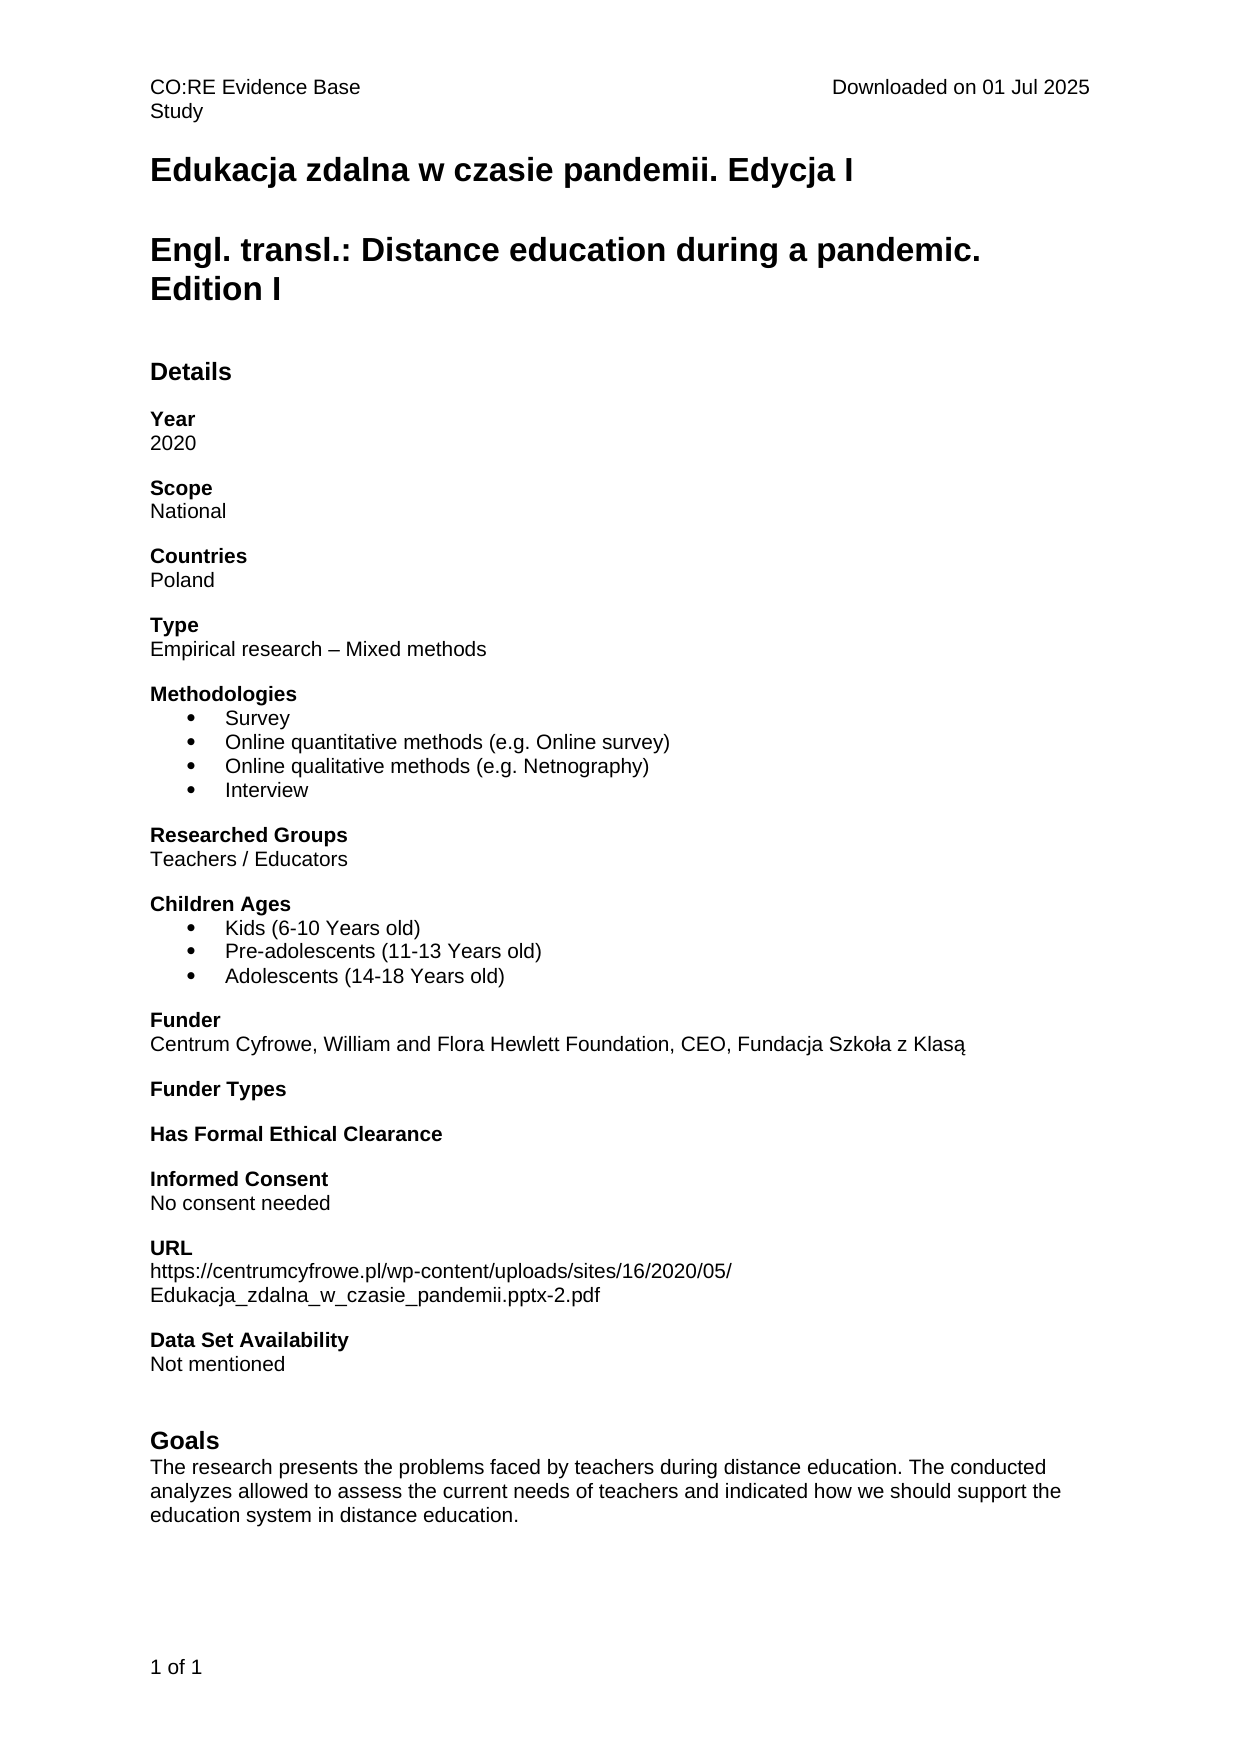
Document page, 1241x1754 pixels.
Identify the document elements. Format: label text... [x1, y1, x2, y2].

text The research presents the problems faced by teachers during distance education. The conducted analyzes allowed to assess the current needs of teachers and indicated how we should support the education system in distance education. [150, 1455, 1090, 1527]
list Online qualitative methods (e.g. Netnography) [187, 754, 1090, 778]
subtitle Data Set Availability [150, 1328, 1090, 1352]
list Kids (6-10 Years old) [187, 915, 1090, 939]
subtitle Researched Groups [150, 823, 1090, 847]
subtitle Goals [150, 1426, 1090, 1455]
subtitle URL [150, 1235, 1090, 1259]
subtitle Type [150, 613, 1090, 637]
text Empirical research – Mixed methods [150, 637, 1090, 661]
subtitle Has Formal Ethical Clearance [150, 1122, 1090, 1146]
list Online quantitative methods (e.g. Online survey) [187, 729, 1090, 754]
text Poland [150, 568, 1090, 592]
subtitle Scope [150, 475, 1090, 499]
subtitle Methodologies [150, 682, 1090, 706]
subtitle Children Ages [150, 891, 1090, 915]
text No consent needed [150, 1191, 1090, 1214]
text Teachers / Educators [150, 847, 1090, 871]
list Adolescents (14-18 Years old) [187, 963, 1090, 987]
title Engl. transl.: Distance education during a pandemic. Edition I [150, 230, 1090, 307]
subtitle Year [150, 407, 1090, 431]
text https://centrumcyfrowe.pl/wp-content/uploads/sites/16/2020/05/Edukacja_zdalna_w_czasie_pandemii.pptx-2.pdf [150, 1259, 1090, 1307]
list Interview [187, 778, 1090, 802]
subtitle Informed Consent [150, 1167, 1090, 1191]
text Not mentioned [150, 1352, 1090, 1376]
subtitle Funder [150, 1008, 1090, 1032]
text 2020 [150, 431, 1090, 454]
text Centrum Cyfrowe, William and Flora Hewlett Foundation, CEO, Fundacja Szkoła z Klasą [150, 1032, 1090, 1056]
subtitle Details [150, 357, 1090, 386]
list Survey [187, 706, 1090, 729]
subtitle Funder Types [150, 1077, 1090, 1101]
text National [150, 499, 1090, 523]
list Pre-adolescents (11-13 Years old) [187, 939, 1090, 963]
title Edukacja zdalna w czasie pandemii. Edycja I [150, 150, 1090, 188]
subtitle Countries [150, 544, 1090, 568]
